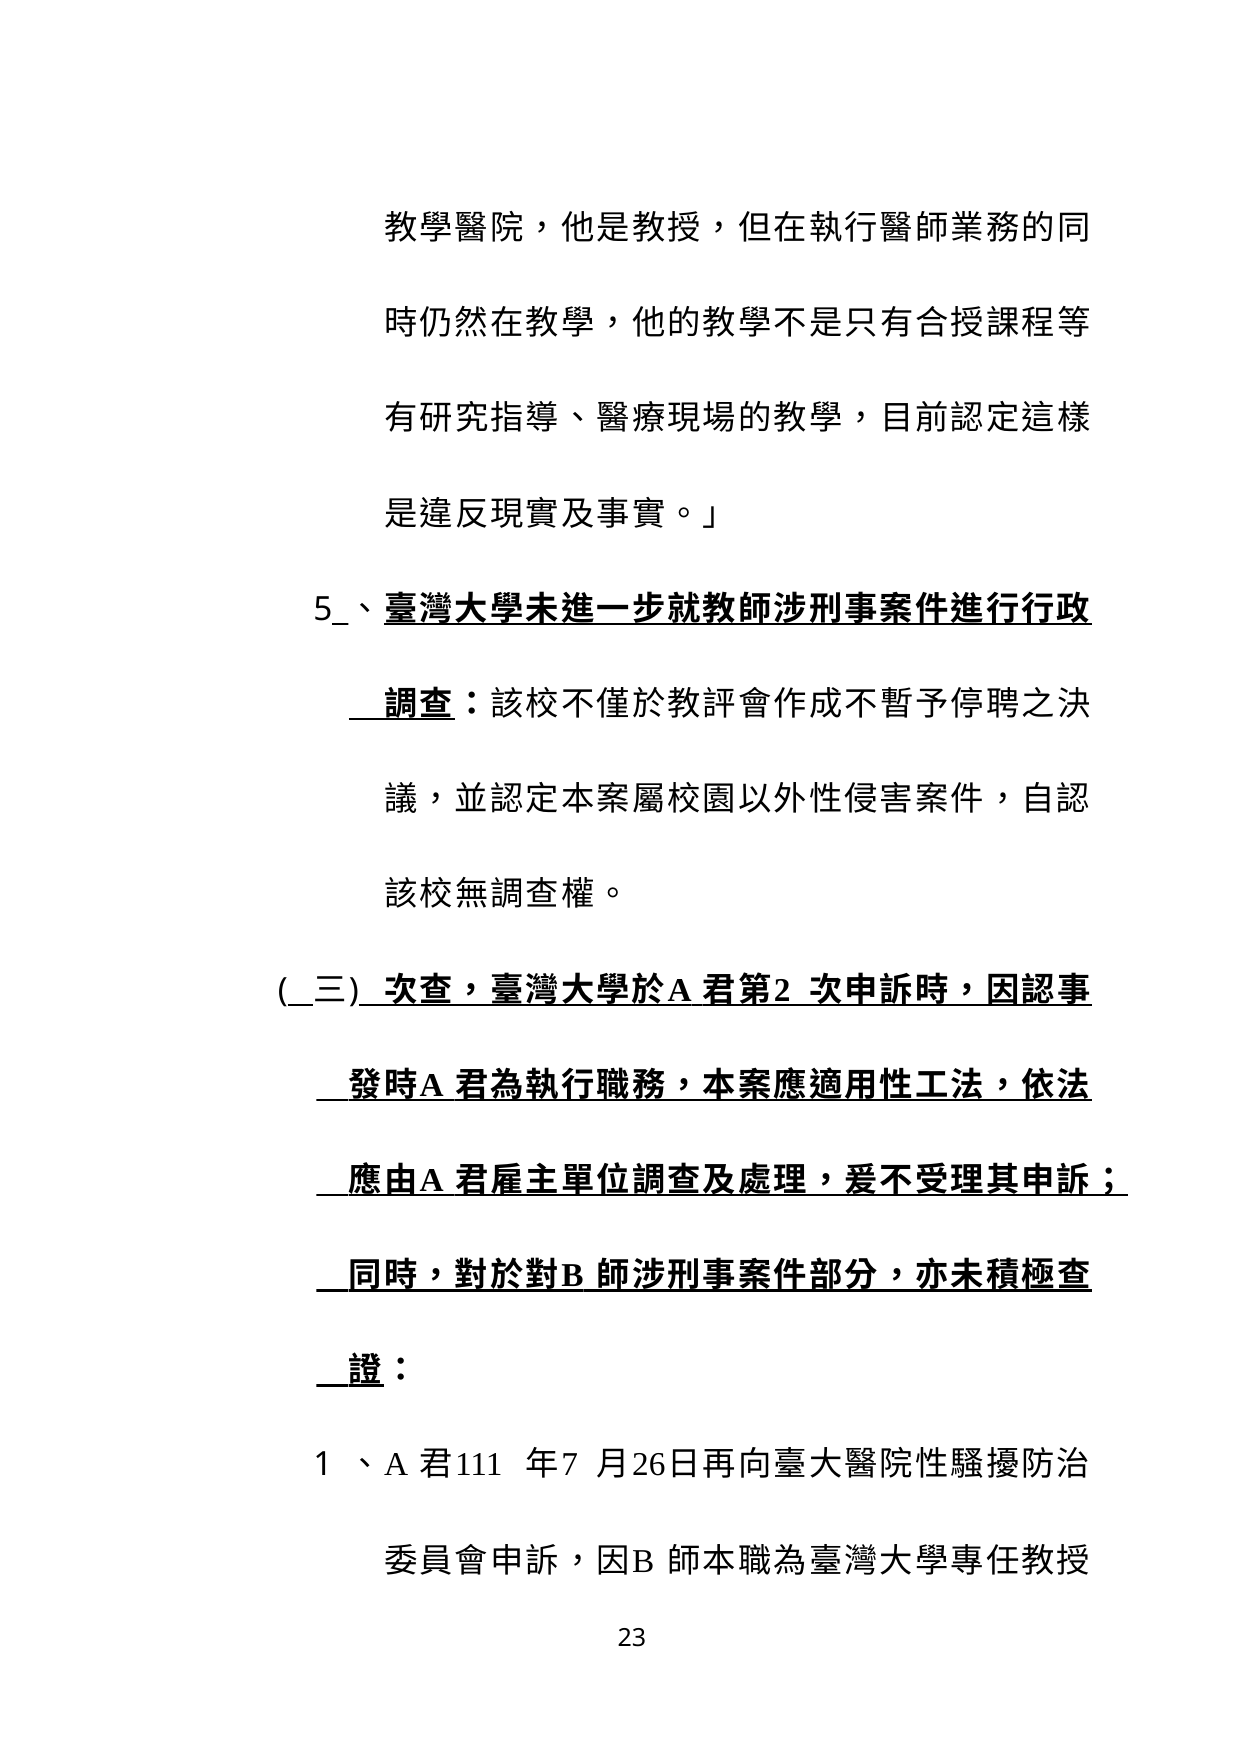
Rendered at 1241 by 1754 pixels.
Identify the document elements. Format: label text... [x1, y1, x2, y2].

subtitle 次查，臺灣大學於A君第2次申訴時，因認事發時A君為執行職務，本案應適用性工法，依法應由A君雇主單位調查及處理，爰不受理其申訴；同時，對於對B師涉刑事案件部分，亦未積極查證： [245, 939, 1092, 1415]
subtitle 臺灣大學未進一步就教師涉刑事案件進行行政調查：該校不僅於教評會作成不暫予停聘之決議，並認定本案屬校園以外性侵害案件，自認該校無調查權。 [296, 558, 1092, 939]
